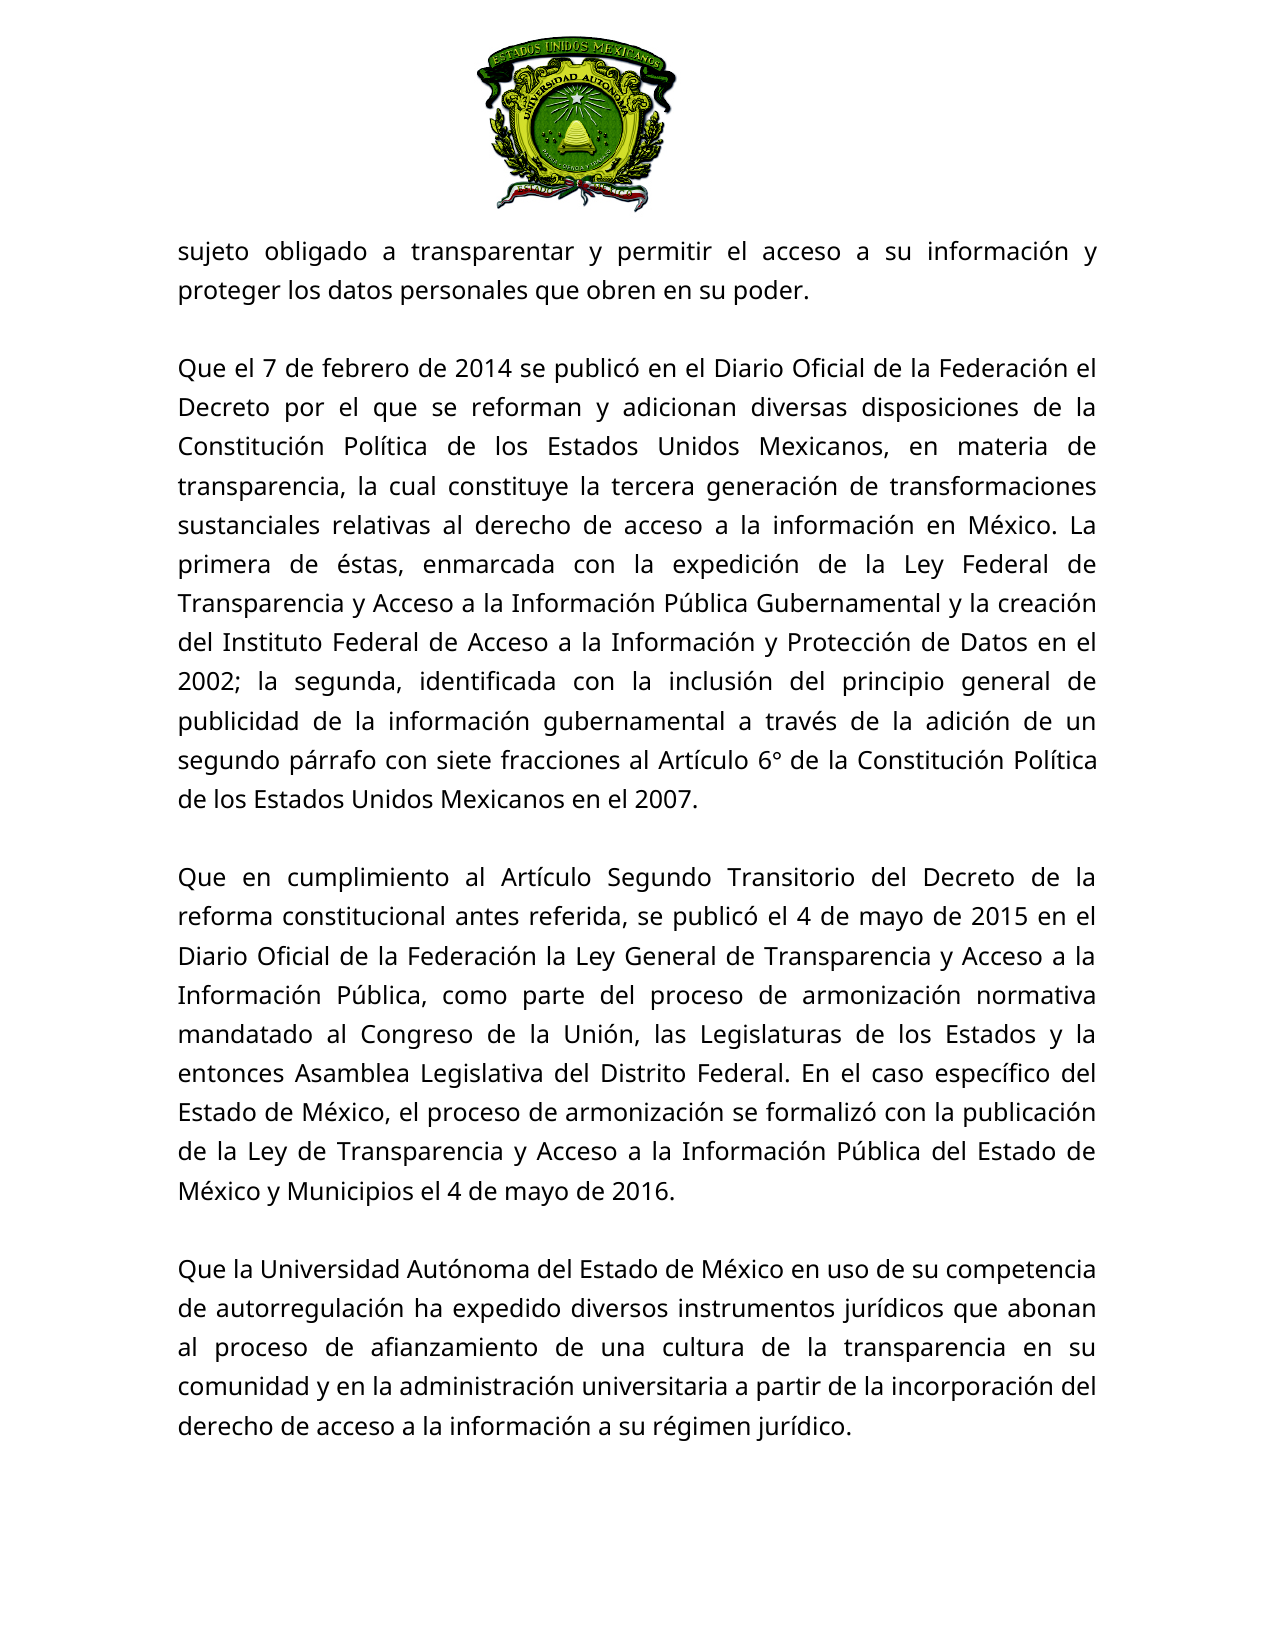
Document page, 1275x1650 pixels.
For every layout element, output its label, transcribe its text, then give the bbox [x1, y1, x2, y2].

text Que el 7 de febrero de 2014 se publicó en el Diario Oficial de la Federación el Decreto por el que se reforman y adicionan diversas disposiciones de la Constitución Política de los Estados Unidos Mexicanos, en materia de transparencia, la cual constituye la tercera generación de transformaciones sustanciales relativas al derecho de acceso a la información en México. La primera de éstas, enmarcada con la expedición de la Ley Federal de Transparencia y Acceso a la Información Pública Gubernamental y la creación del Instituto Federal de Acceso a la Información y Protección de Datos en el 2002; la segunda, identificada con la inclusión del principio general de publicidad de la información gubernamental a través de la adición de un segundo párrafo con siete fracciones al Artículo 6° de la Constitución Política de los Estados Unidos Mexicanos en el 2007. [177, 351, 1098, 816]
text Que la Universidad Autónoma del Estado de México en uso de su competencia de autorregulación ha expedido diversos instrumentos jurídicos que abonan al proceso de afianzamiento de una cultura de la transparencia en su comunidad y en la administración universitaria a partir de la incorporación del derecho de acceso a la información a su régimen jurídico. [177, 1252, 1098, 1442]
picture [462, 16, 688, 232]
text Que en cumplimiento al Artículo Segundo Transitorio del Decreto de la reforma constitucional antes referida, se publicó el 4 de mayo de 2015 en el Diario Oficial de la Federación la Ley General de Transparencia y Acceso a la Información Pública, como parte del proceso de armonización normativa mandatado al Congreso de la Unión, las Legislaturas de los Estados y la entonces Asamblea Legislativa del Distrito Federal. En el caso específico del Estado de México, el proceso de armonización se formalizó con la publicación de la Ley de Transparencia y Acceso a la Información Pública del Estado de México y Municipios el 4 de mayo de 2016. [177, 860, 1098, 1207]
